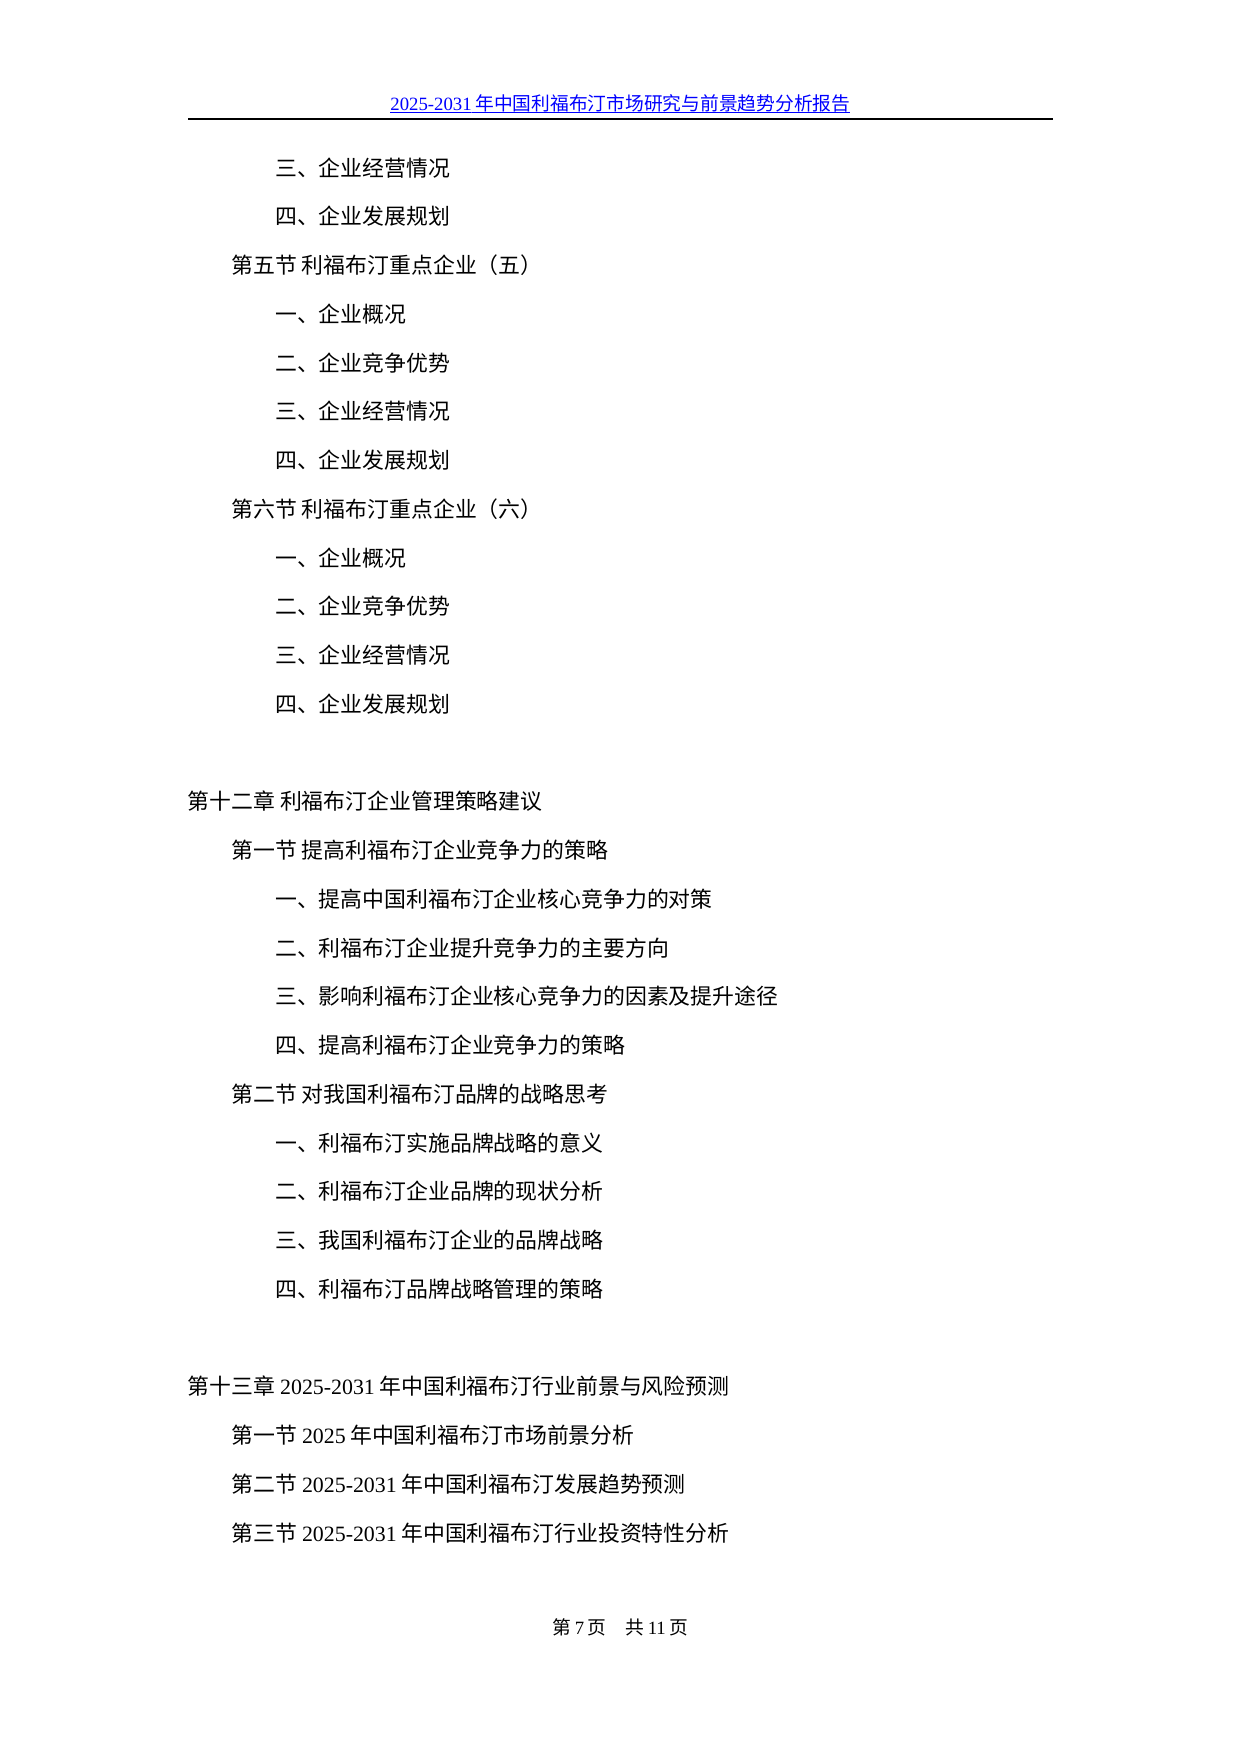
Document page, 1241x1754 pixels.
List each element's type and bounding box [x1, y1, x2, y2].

text [187, 150, 1053, 1548]
